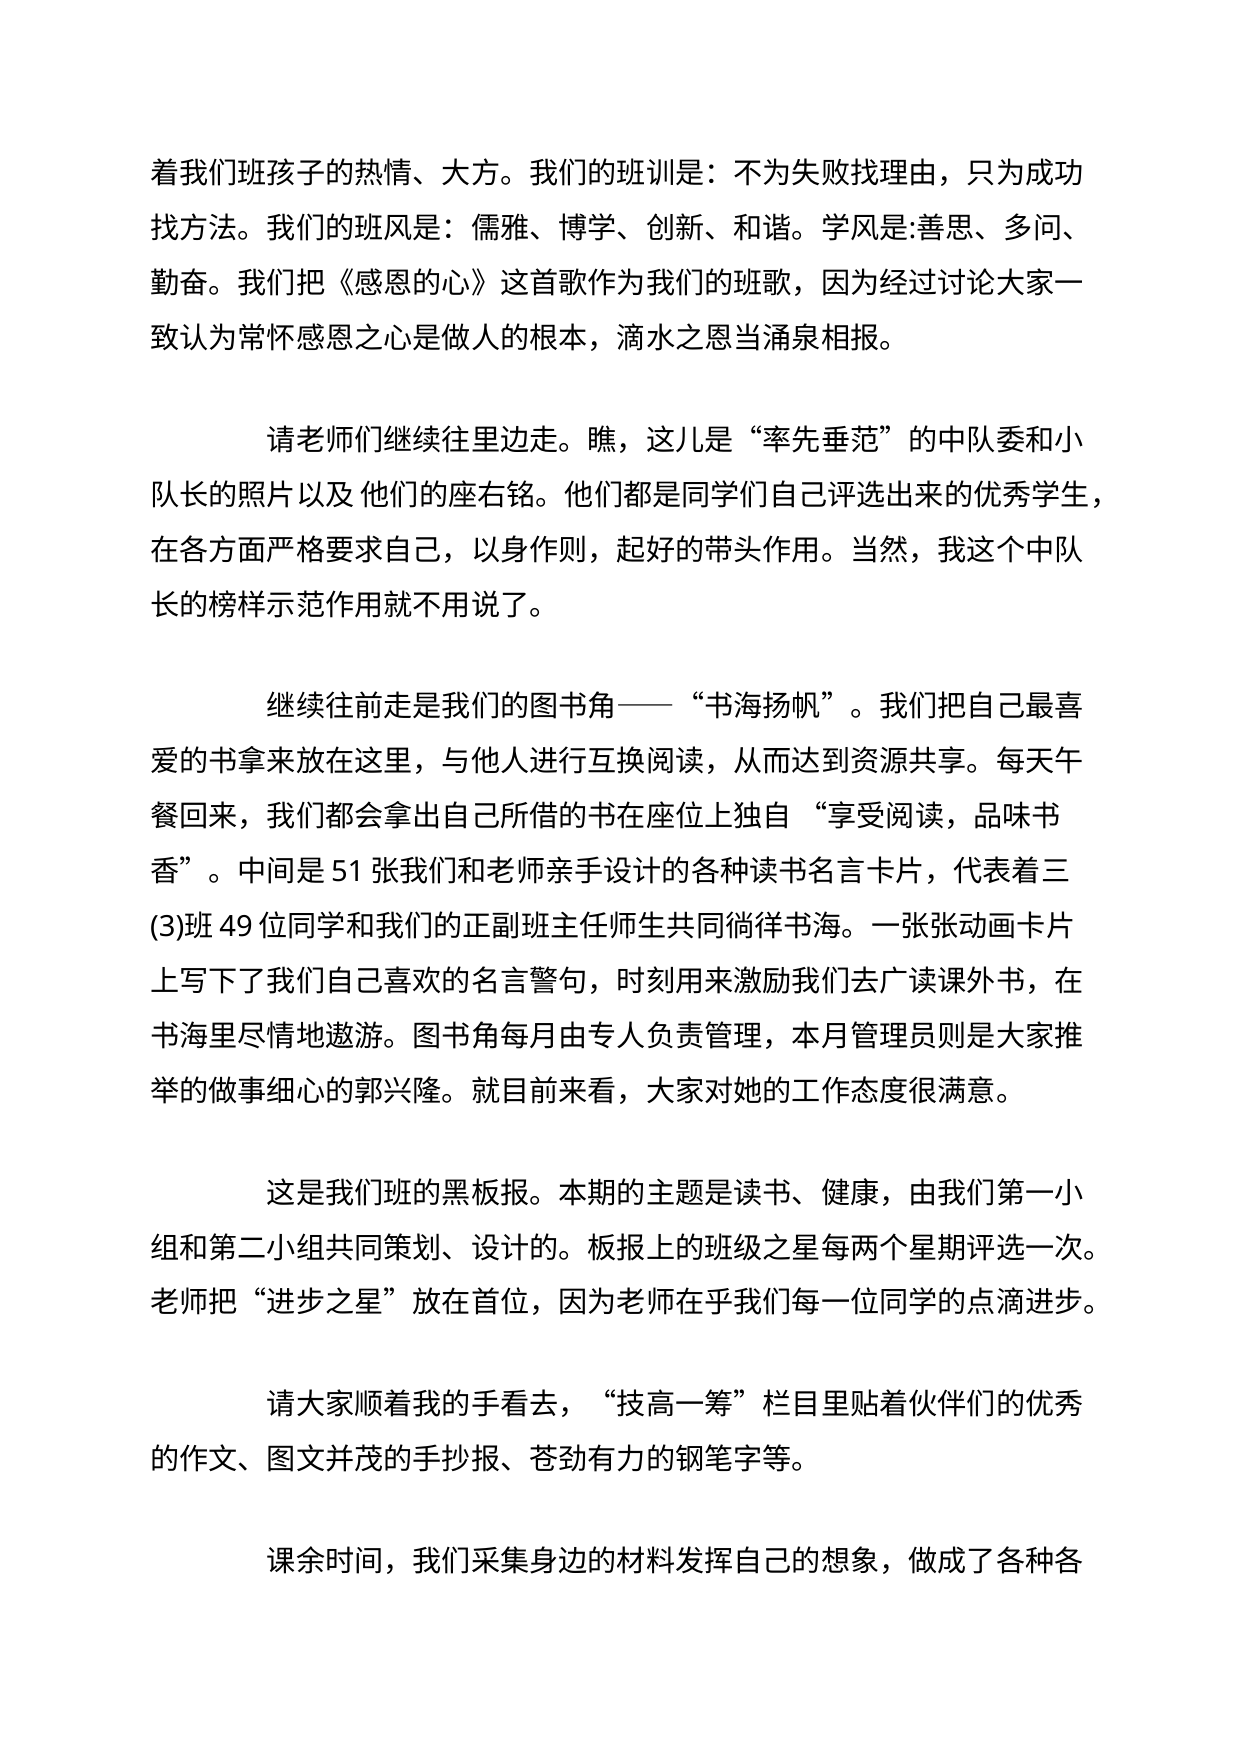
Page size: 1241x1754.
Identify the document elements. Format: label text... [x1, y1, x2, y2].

text 请老师们继续往里边走。瞧，这儿是“率先垂范”的中队委和小队长的照片以及 他们的座右铭。他们都是同学们自己评选出来的优秀学生，在各方面严格要求自己，以身作则，起好的带头作用。当然，我这个中队长的榜样示范作用就不用说了。 [150, 417, 1090, 623]
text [150, 150, 1090, 357]
text 这是我们班的黑板报。本期的主题是读书、健康，由我们第一小组和第二小组共同策划、设计的。板报上的班级之星每两个星期评选一次。老师把“进步之星”放在首位，因为老师在乎我们每一位同学的点滴进步。 [150, 1169, 1090, 1321]
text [150, 1537, 1090, 1580]
text 请大家顺着我的手看去，“技高一筹”栏目里贴着伙伴们的优秀的作文、图文并茂的手抄报、苍劲有力的钢笔字等。 [150, 1381, 1090, 1478]
text 继续往前走是我们的图书角——“书海扬帆”。我们把自己最喜爱的书拿来放在这里，与他人进行互换阅读，从而达到资源共享。每天午餐回来，我们都会拿出自己所借的书在座位上独自 “享受阅读，品味书香”。中间是51张我们和老师亲手设计的各种读书名言卡片，代表着三(3)班49位同学和我们的正副班主任师生共同徜徉书海。一张张动画卡片上写下了我们自己喜欢的名言警句，时刻用来激励我们去广读课外书，在书海里尽情地遨游。图书角每月由专人负责管理，本月管理员则是大家推举的做事细心的郭兴隆。就目前来看，大家对她的工作态度很满意。 [150, 683, 1090, 1110]
